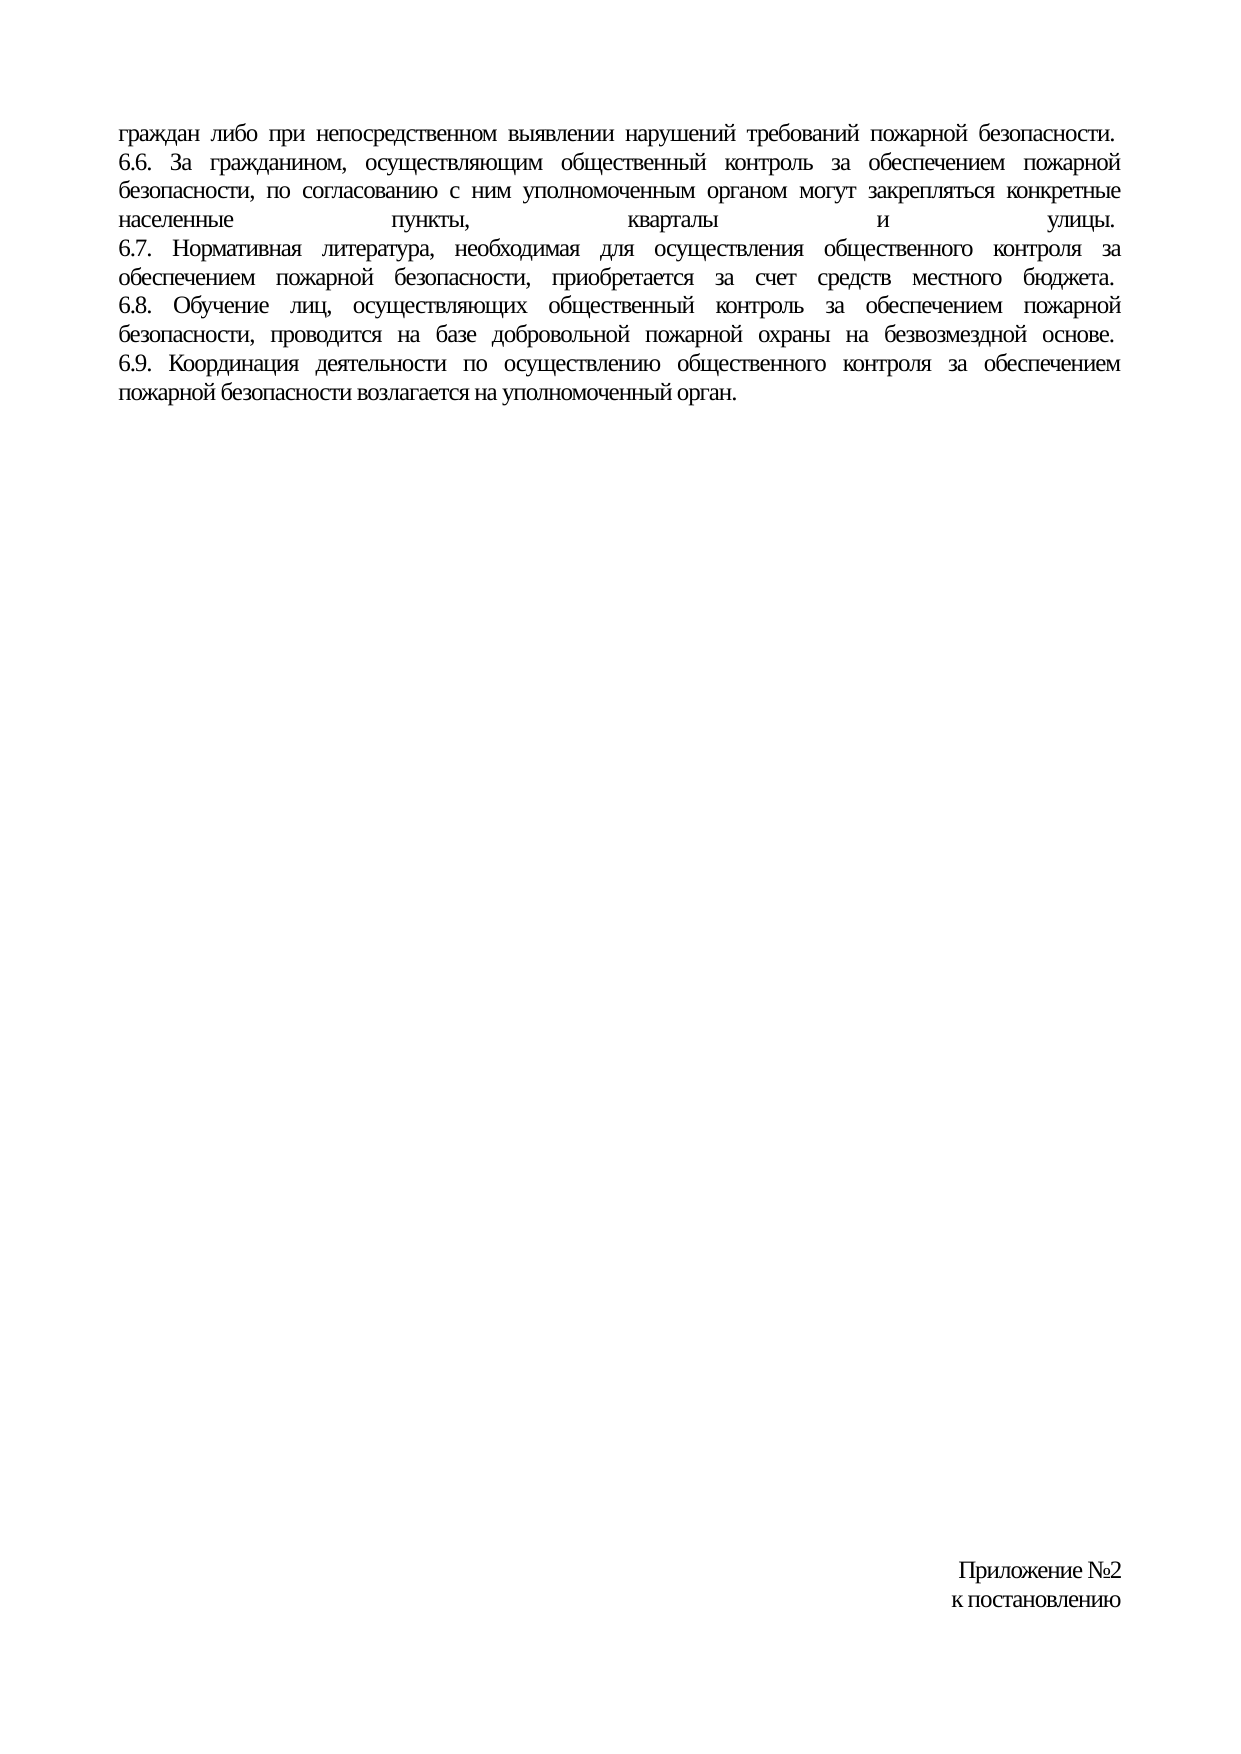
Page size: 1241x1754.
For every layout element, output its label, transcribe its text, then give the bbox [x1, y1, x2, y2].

title Приложение №2 к постановлению [118, 1556, 1122, 1613]
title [118, 118, 1122, 406]
